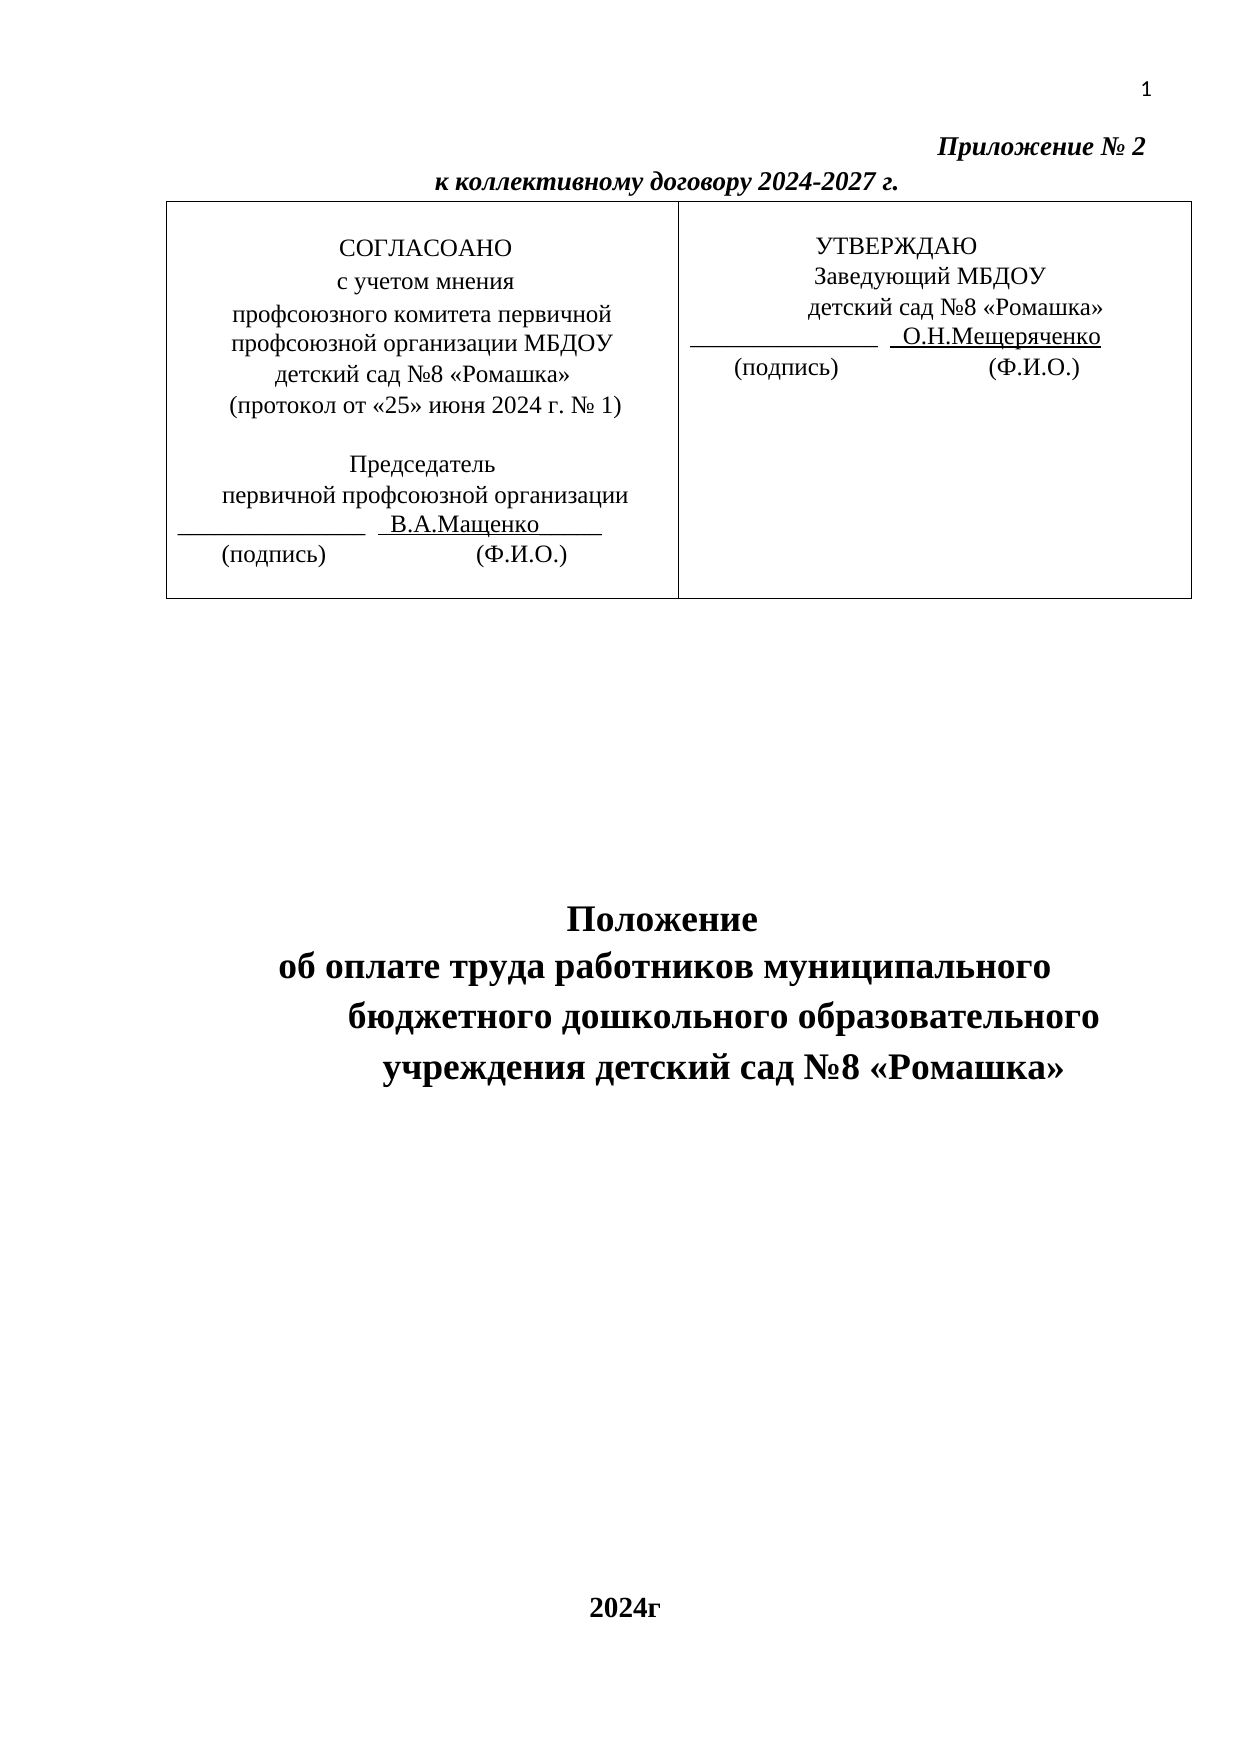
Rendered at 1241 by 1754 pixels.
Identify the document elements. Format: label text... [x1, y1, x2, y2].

text Приложение № 2 к коллективному договору 2024-2027 г. [177, 130, 1157, 196]
text Положение [177, 896, 1063, 939]
text об оплате труда работников муниципального бюджетного дошкольного образовательного учреждения детский сад №8 «Ромашка» [178, 943, 1152, 1087]
text 2024г [177, 1590, 1072, 1624]
table_header УТВЕРЖДАЮ Заведующий МБДОУ детский сад №8 «Ромашка» _______________ О.Н.Мещеряченко (подпись) (Ф.И.О.) [679, 202, 1191, 597]
table_header СОГЛАСОАНО с учетом мнения профсоюзного комитета первичной профсоюзной организации МБДОУ детский сад №8 «Ромашка» (протокол от «25» июня 2024 г. № 1) Председатель первичной профсоюзной организации _______________ В.А.Мащенко_____ (подпись) (Ф.И.О.) [167, 202, 678, 597]
